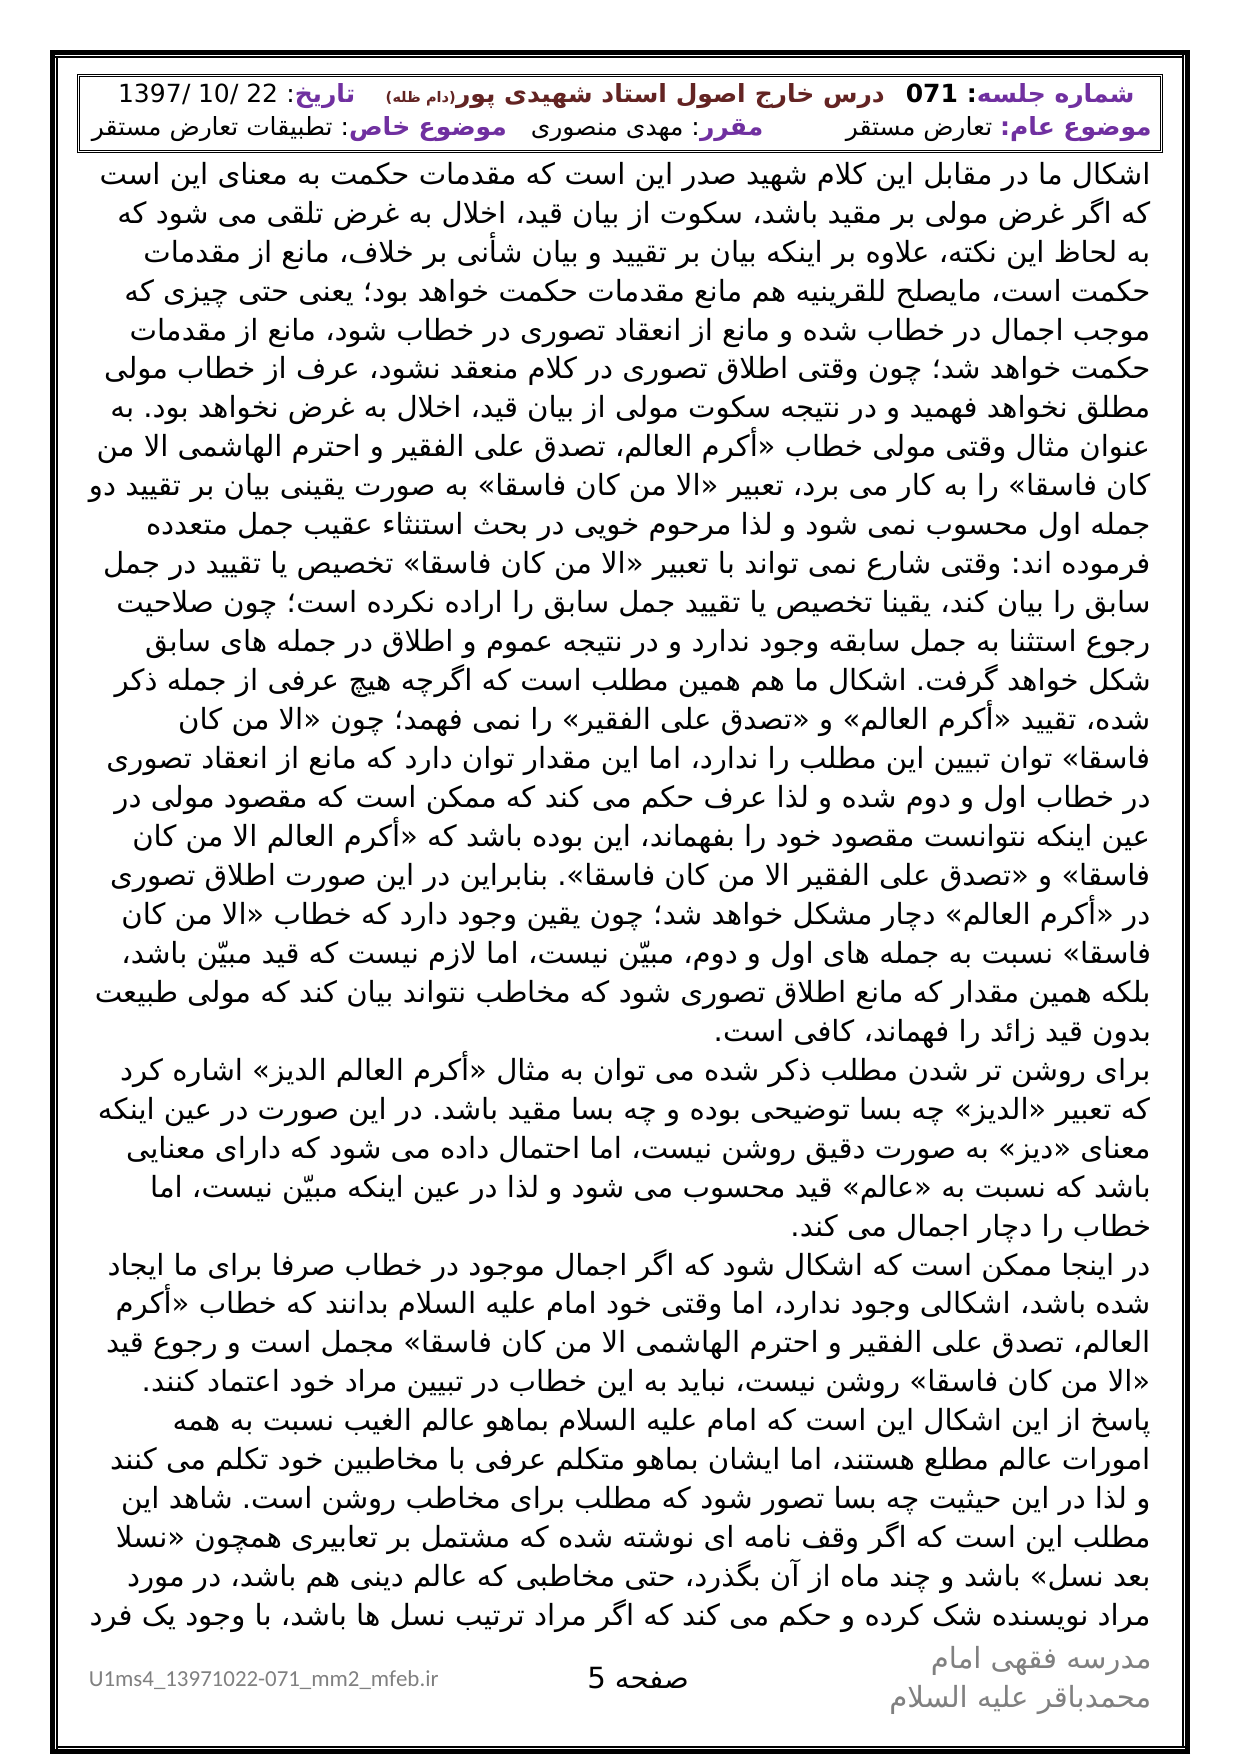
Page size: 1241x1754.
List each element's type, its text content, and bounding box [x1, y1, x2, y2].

text برای روشن تر شدن مطلب ذکر شده می توان به مثال «أکرم العالم الدیز» اشاره کرد که تعبیر «الدیز» چه بسا توضیحی بوده و چه بسا مقید باشد. در این صورت در عین اینکه معنای «دیز» به صورت دقیق روشن نیست، اما احتمال داده می شود که دارای معنایی باشد که نسبت به «عالم» قید محسوب می شود و لذا در عین اینکه مبیّن نیست، اما خطاب را دچار اجمال می کند. [89, 1053, 1152, 1243]
text در اینجا ممکن است که اشکال شود که اگر اجمال موجود در خطاب صرفا برای ما ایجاد شده باشد، اشکالی وجود ندارد، اما وقتی خود امام علیه السلام بدانند که خطاب «أکرم العالم، تصدق علی الفقیر و احترم الهاشمی الا من کان فاسقا» مجمل است و رجوع قید «الا من کان فاسقا» روشن نیست، نباید به این خطاب در تبیین مراد خود اعتماد کنند. [89, 1248, 1152, 1399]
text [89, 1404, 1152, 1632]
text اشکال ما در مقابل این کلام شهید صدر این است که مقدمات حکمت به معنای این است که اگر غرض مولی بر مقید باشد، سکوت از بیان قید، اخلال به غرض تلقی می شود که به لحاظ این نکته، علاوه بر اینکه بیان بر تقیید و بیان شأنی بر خلاف، مانع از مقدمات حکمت است، مایصلح للقرینیه هم مانع مقدمات حکمت خواهد بود؛ یعنی حتی چیزی که موجب اجمال در خطاب شده و مانع از انعقاد تصوری در خطاب شود، مانع از مقدمات حکمت خواهد شد؛ چون وقتی اطلاق تصوری در کلام منعقد نشود، عرف از خطاب مولی مطلق نخواهد فهمید و در نتیجه سکوت مولی از بیان قید، اخلال به غرض نخواهد بود. به عنوان مثال وقتی مولی خطاب «أکرم العالم، تصدق علی الفقیر و احترم الهاشمی الا من کان فاسقا» را به کار می برد، تعبیر «الا من کان فاسقا» به صورت یقینی بیان بر تقیید دو جمله اول محسوب نمی شود و لذا مرحوم خویی در بحث استنثاء عقیب جمل متعدده فرموده اند: وقتی شارع نمی تواند با تعبیر «الا من کان فاسقا» تخصیص یا تقیید در جمل سابق را بیان کند، یقینا تخصیص یا تقیید جمل سابق را اراده نکرده است؛ چون صلاحیت رجوع استثنا به جمل سابقه وجود ندارد و در نتیجه عموم و اطلاق در جمله های سابق شکل خواهد گرفت. اشکال ما هم همین مطلب است که اگرچه هیچ عرفی از جمله ذکر شده، تقیید «أکرم العالم» و «تصدق علی الفقیر» را نمی فهمد؛ چون «الا من کان فاسقا» توان تبیین این مطلب را ندارد، اما این مقدار توان دارد که مانع از انعقاد تصوری در خطاب اول و دوم شده و لذا عرف حکم می کند که ممکن است که مقصود مولی در عین اینکه نتوانست مقصود خود را بفهماند، این بوده باشد که «أکرم العالم الا من کان فاسقا» و «تصدق علی الفقیر الا من کان فاسقا». بنابراین در این صورت اطلاق تصوری در «أکرم العالم» دچار مشکل خواهد شد؛ چون یقین وجود دارد که خطاب «الا من کان فاسقا» نسبت به جمله های اول و دوم، مبیّن نیست، اما لازم نیست که قید مبیّن باشد، بلکه همین مقدار که مانع اطلاق تصوری شود که مخاطب نتواند بیان کند که مولی طبیعت بدون قید زائد را فهماند، کافی است. [89, 157, 1152, 1048]
